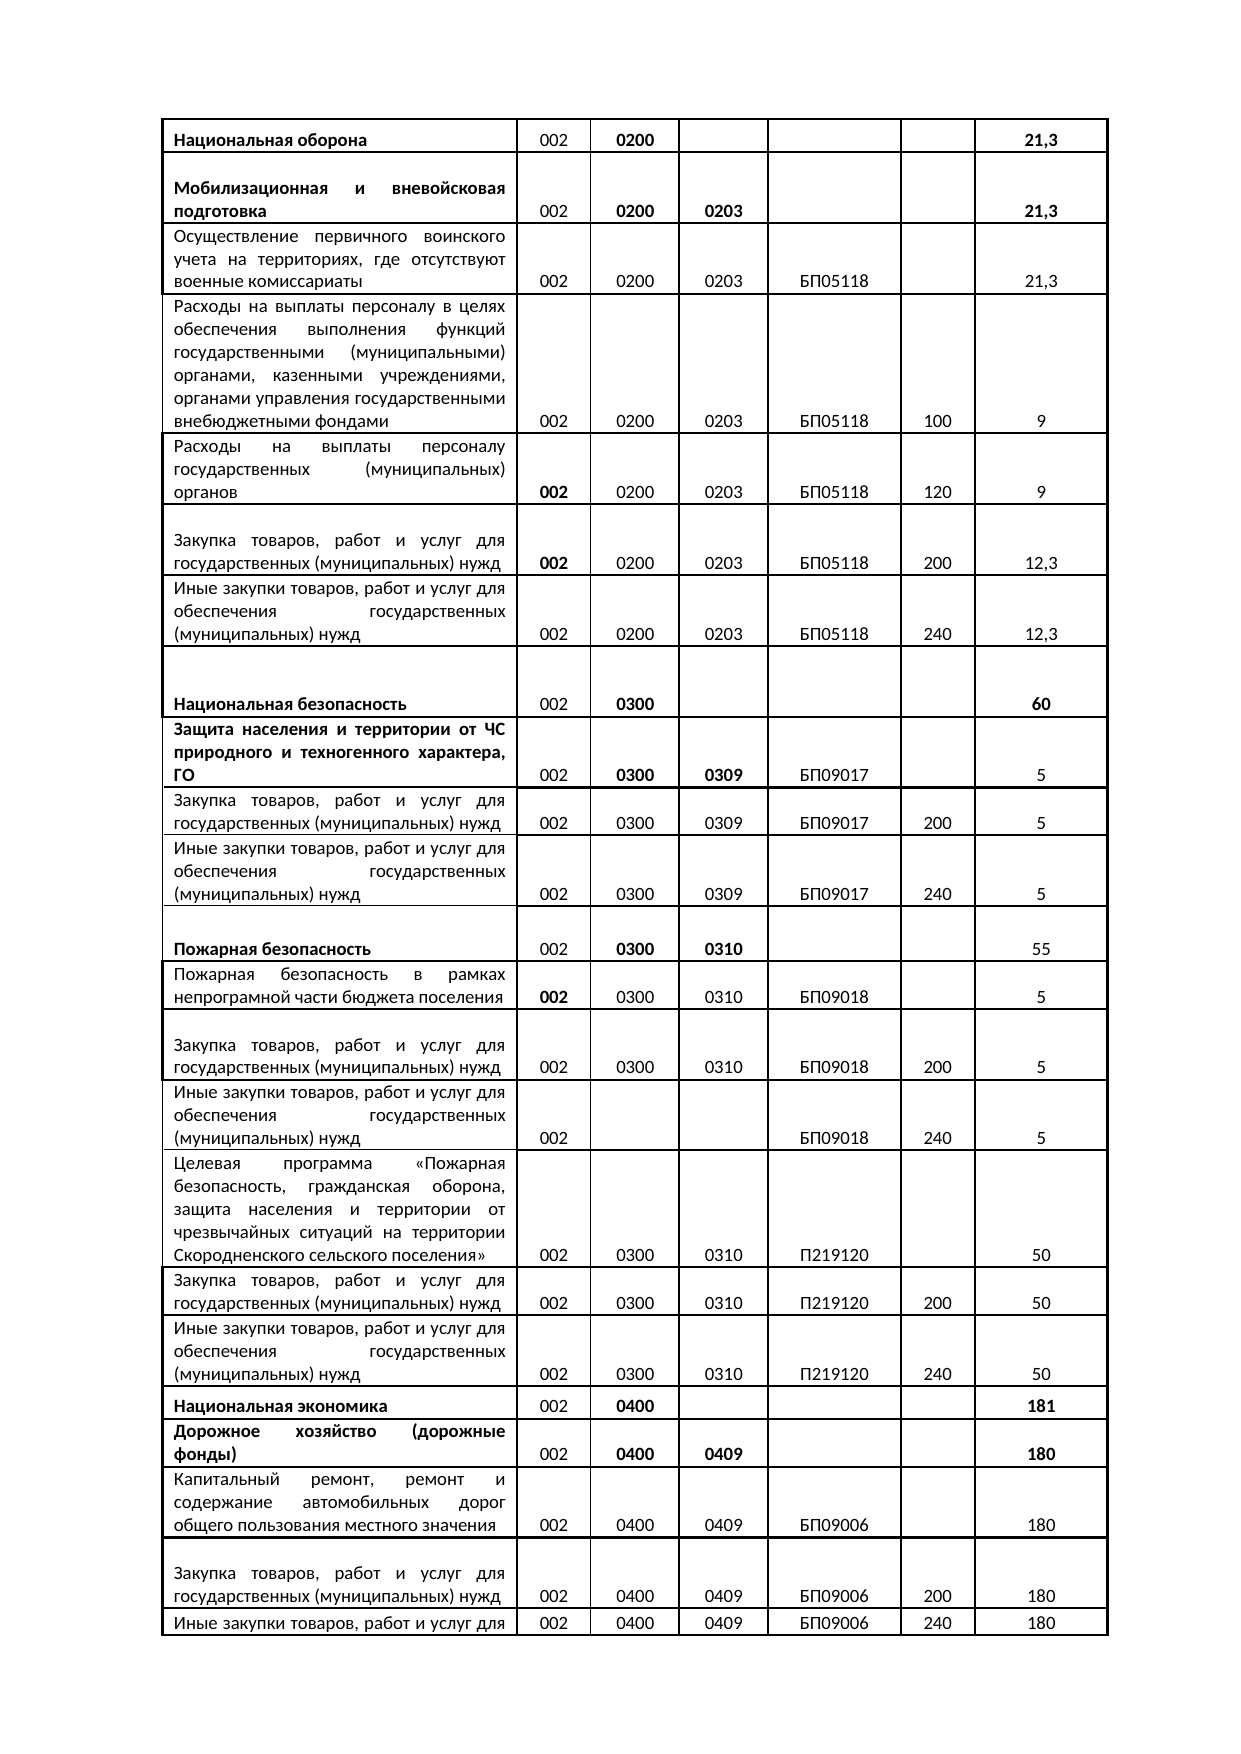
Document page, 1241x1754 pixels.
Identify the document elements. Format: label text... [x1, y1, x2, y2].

table_cell 0300 [591, 836, 678, 905]
table_cell 0300 [591, 962, 678, 1008]
table_cell 0310 [680, 907, 767, 960]
table_cell 240 [902, 1609, 974, 1634]
table_cell 002 [518, 1010, 590, 1078]
table_cell 200 [902, 505, 974, 574]
table_cell Закупка товаров, работ и услуг для государственных (муниципальных) нужд [164, 1268, 516, 1314]
table_cell 0200 [591, 576, 678, 645]
table_cell 002 [518, 647, 590, 716]
table_cell Закупка товаров, работ и услуг для государственных (муниципальных) нужд [164, 1010, 516, 1078]
table_cell БП05118 [769, 295, 900, 432]
table_cell [902, 1420, 974, 1466]
table_cell [902, 1151, 974, 1266]
table_cell Защита населения и территории от ЧС природного и техногенного характера, ГО [163, 718, 516, 786]
table_cell 5 [976, 718, 1106, 786]
table_cell П219120 [769, 1316, 900, 1385]
table_cell Закупка товаров, работ и услуг для государственных (муниципальных) нужд [164, 505, 516, 574]
table_cell БП09006 [769, 1539, 900, 1607]
table_cell 200 [902, 1268, 974, 1314]
table_cell Национальная оборона [164, 120, 516, 151]
table_cell 0400 [591, 1468, 678, 1536]
table_cell 0310 [680, 1151, 767, 1266]
table_cell [680, 1387, 767, 1418]
table_cell [902, 1468, 974, 1536]
table_cell Национальная безопасность [164, 647, 516, 716]
table_cell [902, 907, 974, 960]
table_cell 002 [518, 1268, 590, 1314]
table_cell 50 [976, 1151, 1106, 1266]
table_cell 240 [902, 576, 974, 645]
table_cell БП05118 [769, 224, 900, 293]
table_cell 002 [518, 576, 590, 645]
table_cell 002 [518, 789, 590, 834]
table_cell 120 [902, 434, 974, 503]
table_cell 9 [976, 434, 1106, 503]
table_cell 002 [518, 718, 590, 786]
table_cell 50 [976, 1268, 1106, 1314]
table_cell 0203 [680, 505, 767, 574]
table_cell 002 [518, 153, 590, 222]
table_cell 002 [518, 505, 590, 574]
table_cell Расходы на выплаты персоналу государственных (муниципальных) органов [164, 434, 516, 503]
table_cell 9 [976, 295, 1106, 432]
table_cell 0409 [680, 1468, 767, 1536]
table_cell 55 [976, 907, 1106, 960]
table_cell Иные закупки товаров, работ и услуг для обеспечения государственных (муниципальных) нужд [164, 1316, 516, 1385]
table_cell 0409 [680, 1539, 767, 1607]
table_cell 5 [976, 836, 1106, 905]
table_cell 180 [976, 1539, 1106, 1607]
table_cell 200 [902, 789, 974, 834]
table_cell Закупка товаров, работ и услуг для государственных (муниципальных) нужд [164, 1539, 516, 1607]
table_cell Национальная экономика [164, 1387, 516, 1418]
table_cell 002 [518, 1468, 590, 1536]
table_cell Осуществление первичного воинского учета на территориях, где отсутствуют военные комиссариаты [164, 224, 516, 293]
table_cell П219120 [769, 1151, 900, 1266]
table_cell Целевая программа «Пожарная безопасность, гражданская оборона, защита населения и территории от чрезвычайных ситуаций на территории Скородненского сельского поселения» [163, 1149, 516, 1266]
table_cell Иные закупки товаров, работ и услуг для обеспечения государственных (муниципальных) нужд [163, 1081, 516, 1149]
table_cell БП09017 [769, 718, 900, 786]
table_cell БП09017 [769, 836, 900, 905]
table_cell 0400 [591, 1609, 678, 1634]
table_cell 5 [976, 789, 1106, 834]
table_cell Капитальный ремонт, ремонт и содержание автомобильных дорог общего пользования местного значения [164, 1468, 516, 1536]
table_cell 002 [518, 1539, 590, 1607]
table_cell 240 [902, 836, 974, 905]
table_cell Дорожное хозяйство (дорожные фонды) [164, 1420, 516, 1466]
table_cell 0400 [591, 1387, 678, 1418]
table_cell 002 [518, 434, 590, 503]
table_cell 0203 [680, 434, 767, 503]
table_cell 0309 [680, 836, 767, 905]
table_cell 0400 [591, 1539, 678, 1607]
table_cell БП05118 [769, 576, 900, 645]
table_cell 0200 [591, 224, 678, 293]
table_cell БП05118 [769, 505, 900, 574]
table_cell [680, 120, 767, 151]
table_cell 002 [518, 836, 590, 905]
table_cell БП09017 [769, 789, 900, 834]
table_cell [902, 120, 974, 151]
table_cell 5 [976, 962, 1106, 1008]
table_cell 50 [976, 1316, 1106, 1385]
table_cell 0300 [591, 718, 678, 786]
table_cell 002 [518, 120, 590, 151]
table_cell 240 [902, 1316, 974, 1385]
table_cell [680, 1081, 767, 1149]
table_cell БП09018 [769, 1010, 900, 1078]
table_cell Закупка товаров, работ и услуг для государственных (муниципальных) нужд [163, 786, 516, 834]
table_cell [769, 1420, 900, 1466]
table_cell 0200 [591, 120, 678, 151]
table_cell БП09018 [769, 962, 900, 1008]
table_cell [902, 647, 974, 716]
table_cell 0409 [680, 1420, 767, 1466]
table_cell [591, 1081, 678, 1149]
table_cell 21,3 [976, 120, 1106, 151]
table_cell 0300 [591, 1316, 678, 1385]
table_cell 12,3 [976, 505, 1106, 574]
table_cell 0203 [680, 295, 767, 432]
table_cell БП09018 [769, 1081, 900, 1149]
table_cell 002 [518, 1420, 590, 1466]
table_cell 002 [518, 295, 590, 432]
table_cell 21,3 [976, 224, 1106, 293]
table_cell 0203 [680, 224, 767, 293]
table_cell 0203 [680, 153, 767, 222]
table_cell 0310 [680, 1316, 767, 1385]
table_cell 002 [518, 224, 590, 293]
table_cell 0409 [680, 1609, 767, 1634]
table_cell БП09006 [769, 1609, 900, 1634]
table_cell [902, 1387, 974, 1418]
table_cell [902, 224, 974, 293]
table_cell [769, 1387, 900, 1418]
table_cell 0309 [680, 789, 767, 834]
table_cell 5 [976, 1081, 1106, 1149]
table_cell Иные закупки товаров, работ и услуг для обеспечения государственных (муниципальных) нужд [163, 834, 516, 905]
table_cell [902, 153, 974, 222]
table_cell П219120 [769, 1268, 900, 1314]
table_cell [902, 962, 974, 1008]
table_cell Иные закупки товаров, работ и услуг для обеспечения государственных (муниципальных) нужд [164, 576, 516, 645]
table_cell 181 [976, 1387, 1106, 1418]
table_cell 002 [518, 1387, 590, 1418]
table_cell 0310 [680, 1010, 767, 1078]
table_cell 0310 [680, 1268, 767, 1314]
table_cell 0200 [591, 295, 678, 432]
table_cell 0309 [680, 718, 767, 786]
table_cell 0200 [591, 153, 678, 222]
table_cell 002 [518, 907, 590, 960]
table_cell 002 [518, 1151, 590, 1266]
table_cell 5 [976, 1010, 1106, 1078]
table_cell 240 [902, 1081, 974, 1149]
table_cell 002 [518, 1081, 590, 1149]
table_cell БП09006 [769, 1468, 900, 1536]
table_cell [769, 120, 900, 151]
table_cell 0300 [591, 1010, 678, 1078]
table_cell 0203 [680, 576, 767, 645]
table_cell 0200 [591, 505, 678, 574]
table_cell 200 [902, 1539, 974, 1607]
table_cell Мобилизационная и вневойсковая подготовка [164, 153, 516, 222]
table_cell [769, 647, 900, 716]
table_cell 21,3 [976, 153, 1106, 222]
table_cell 180 [976, 1609, 1106, 1634]
table_cell 002 [518, 1316, 590, 1385]
table_cell Пожарная безопасность в рамках непрограмной части бюджета поселения [164, 962, 516, 1008]
table_cell 0300 [591, 1268, 678, 1314]
table_cell 180 [976, 1420, 1106, 1466]
table_cell 100 [902, 295, 974, 432]
table_cell 0300 [591, 1151, 678, 1266]
table_cell БП05118 [769, 434, 900, 503]
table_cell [164, 1609, 516, 1634]
table_cell Пожарная безопасность [163, 905, 516, 960]
table_cell 180 [976, 1468, 1106, 1536]
table_cell 0300 [591, 789, 678, 834]
table_cell 0200 [591, 434, 678, 503]
table_cell 0300 [591, 907, 678, 960]
table_cell [680, 647, 767, 716]
table_cell 12,3 [976, 576, 1106, 645]
table_cell 002 [518, 962, 590, 1008]
table_cell [769, 153, 900, 222]
table_cell [902, 718, 974, 786]
table_cell 0300 [591, 647, 678, 716]
table_cell 002 [518, 1609, 590, 1634]
table_cell 0310 [680, 962, 767, 1008]
table_cell 200 [902, 1010, 974, 1078]
table_cell 60 [976, 647, 1106, 716]
table_cell 0400 [591, 1420, 678, 1466]
table_cell Расходы на выплаты персоналу в целях обеспечения выполнения функций государственными (муниципальными) органами, казенными учреждениями, органами управления государственными внебюджетными фондами [163, 295, 516, 432]
table_cell [769, 907, 900, 960]
